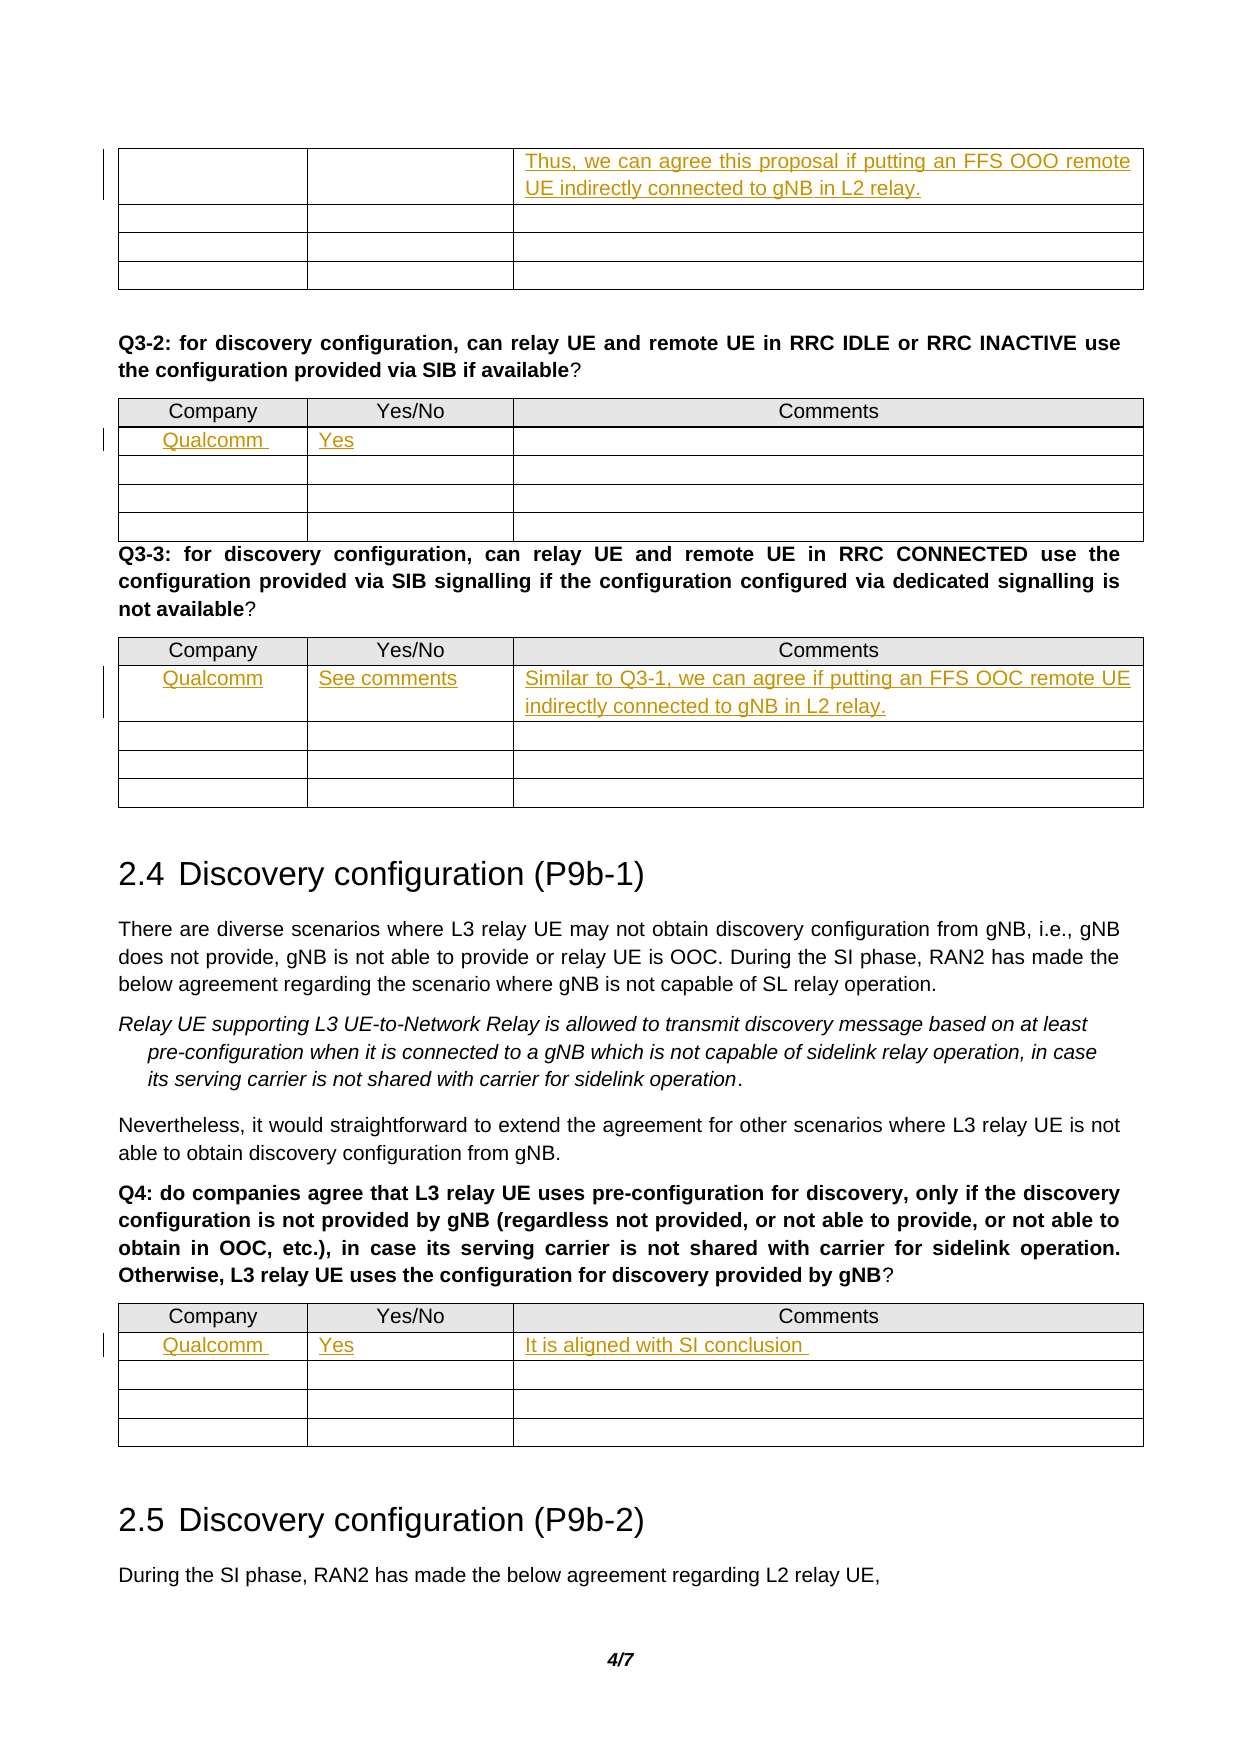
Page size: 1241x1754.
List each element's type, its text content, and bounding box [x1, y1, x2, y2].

table_cell [308, 666, 513, 721]
table_header Company [119, 1304, 307, 1332]
table_cell [308, 513, 513, 541]
table_cell [308, 1390, 513, 1417]
table_cell [308, 233, 513, 261]
table_cell [514, 1361, 1143, 1389]
table_cell [514, 1419, 1143, 1446]
table_cell [119, 666, 307, 721]
table_header Comments [514, 1304, 1143, 1332]
table_cell [514, 456, 1143, 483]
table_cell [308, 205, 513, 232]
table_cell [119, 149, 307, 204]
text Q4: do companies agree that L3 relay UE uses pre-configuration for discovery, only if the discovery configuration is not provided by gNB (regardless not provided, or not able to provide, or not able to obtain in OOC, etc.), in case its serving carrier is not shared with carrier for sidelink operation. Otherwise, L3 relay UE uses the configuration for discovery provided by gNB? [118, 1181, 1122, 1287]
table_cell [308, 1333, 513, 1360]
table_cell [514, 751, 1143, 778]
table_cell [514, 205, 1143, 232]
table_cell [308, 262, 513, 289]
table_cell [514, 1333, 1143, 1360]
table_cell [514, 149, 1143, 204]
text Q3-3: for discovery configuration, can relay UE and remote UE in RRC CONNECTED use the configuration provided via SIB signalling if the configuration configured via dedicated signalling is not available? [118, 542, 1122, 621]
table_cell [308, 1361, 513, 1389]
table_header Yes/No [308, 1304, 513, 1332]
table_cell [119, 233, 307, 261]
table_cell [119, 1333, 307, 1360]
table_cell [119, 485, 307, 512]
table_header Company [119, 638, 307, 665]
text There are diverse scenarios where L3 relay UE may not obtain discovery configuration from gNB, i.e., gNB does not provide, gNB is not able to provide or relay UE is OOC. During the SI phase, RAN2 has made the below agreement regarding the scenario where gNB is not capable of SL relay operation. [118, 917, 1122, 996]
table_cell [308, 456, 513, 483]
table_cell [119, 1390, 307, 1417]
table_cell [119, 1361, 307, 1389]
table_cell [119, 513, 307, 541]
table_cell [308, 779, 513, 807]
table_cell [308, 751, 513, 778]
subtitle Discovery configuration (P9b-1) [118, 854, 1122, 893]
subtitle Discovery configuration (P9b-2) [118, 1500, 1122, 1539]
text Nevertheless, it would straightforward to extend the agreement for other scenarios where L3 relay UE is not able to obtain discovery configuration from gNB. [118, 1113, 1122, 1165]
table_cell [514, 233, 1143, 261]
table_cell [119, 722, 307, 750]
table_cell [514, 485, 1143, 512]
table_header Yes/No [308, 638, 513, 665]
table_cell [514, 262, 1143, 289]
table_cell [514, 722, 1143, 750]
text Relay UE supporting L3 UE-to-Network Relay is allowed to transmit discovery message based on at least pre-configuration when it is connected to a gNB which is not capable of sidelink relay operation, in case its serving carrier is not shared with carrier for sidelink operation. [118, 1012, 1122, 1091]
text During the SI phase, RAN2 has made the below agreement regarding L2 relay UE, [118, 1563, 1122, 1587]
text Q3-2: for discovery configuration, can relay UE and remote UE in RRC IDLE or RRC INACTIVE use the configuration provided via SIB if available? [118, 330, 1122, 382]
table_header Yes/No [308, 399, 513, 426]
table_cell [514, 779, 1143, 807]
table_cell [308, 149, 513, 204]
table_cell [514, 513, 1143, 541]
table_cell [308, 485, 513, 512]
table_cell [119, 1419, 307, 1446]
table_header Company [119, 399, 307, 426]
table_cell [119, 751, 307, 778]
table_cell [514, 1390, 1143, 1417]
table_cell [119, 779, 307, 807]
table_cell [119, 205, 307, 232]
table_cell [119, 456, 307, 483]
table_cell [308, 1419, 513, 1446]
table_cell [119, 428, 307, 455]
table_cell [308, 722, 513, 750]
table_cell [514, 666, 1143, 721]
table_cell [308, 428, 513, 455]
table_cell [119, 262, 307, 289]
table_header Comments [514, 399, 1143, 426]
table_header Comments [514, 638, 1143, 665]
table_cell [514, 428, 1143, 455]
